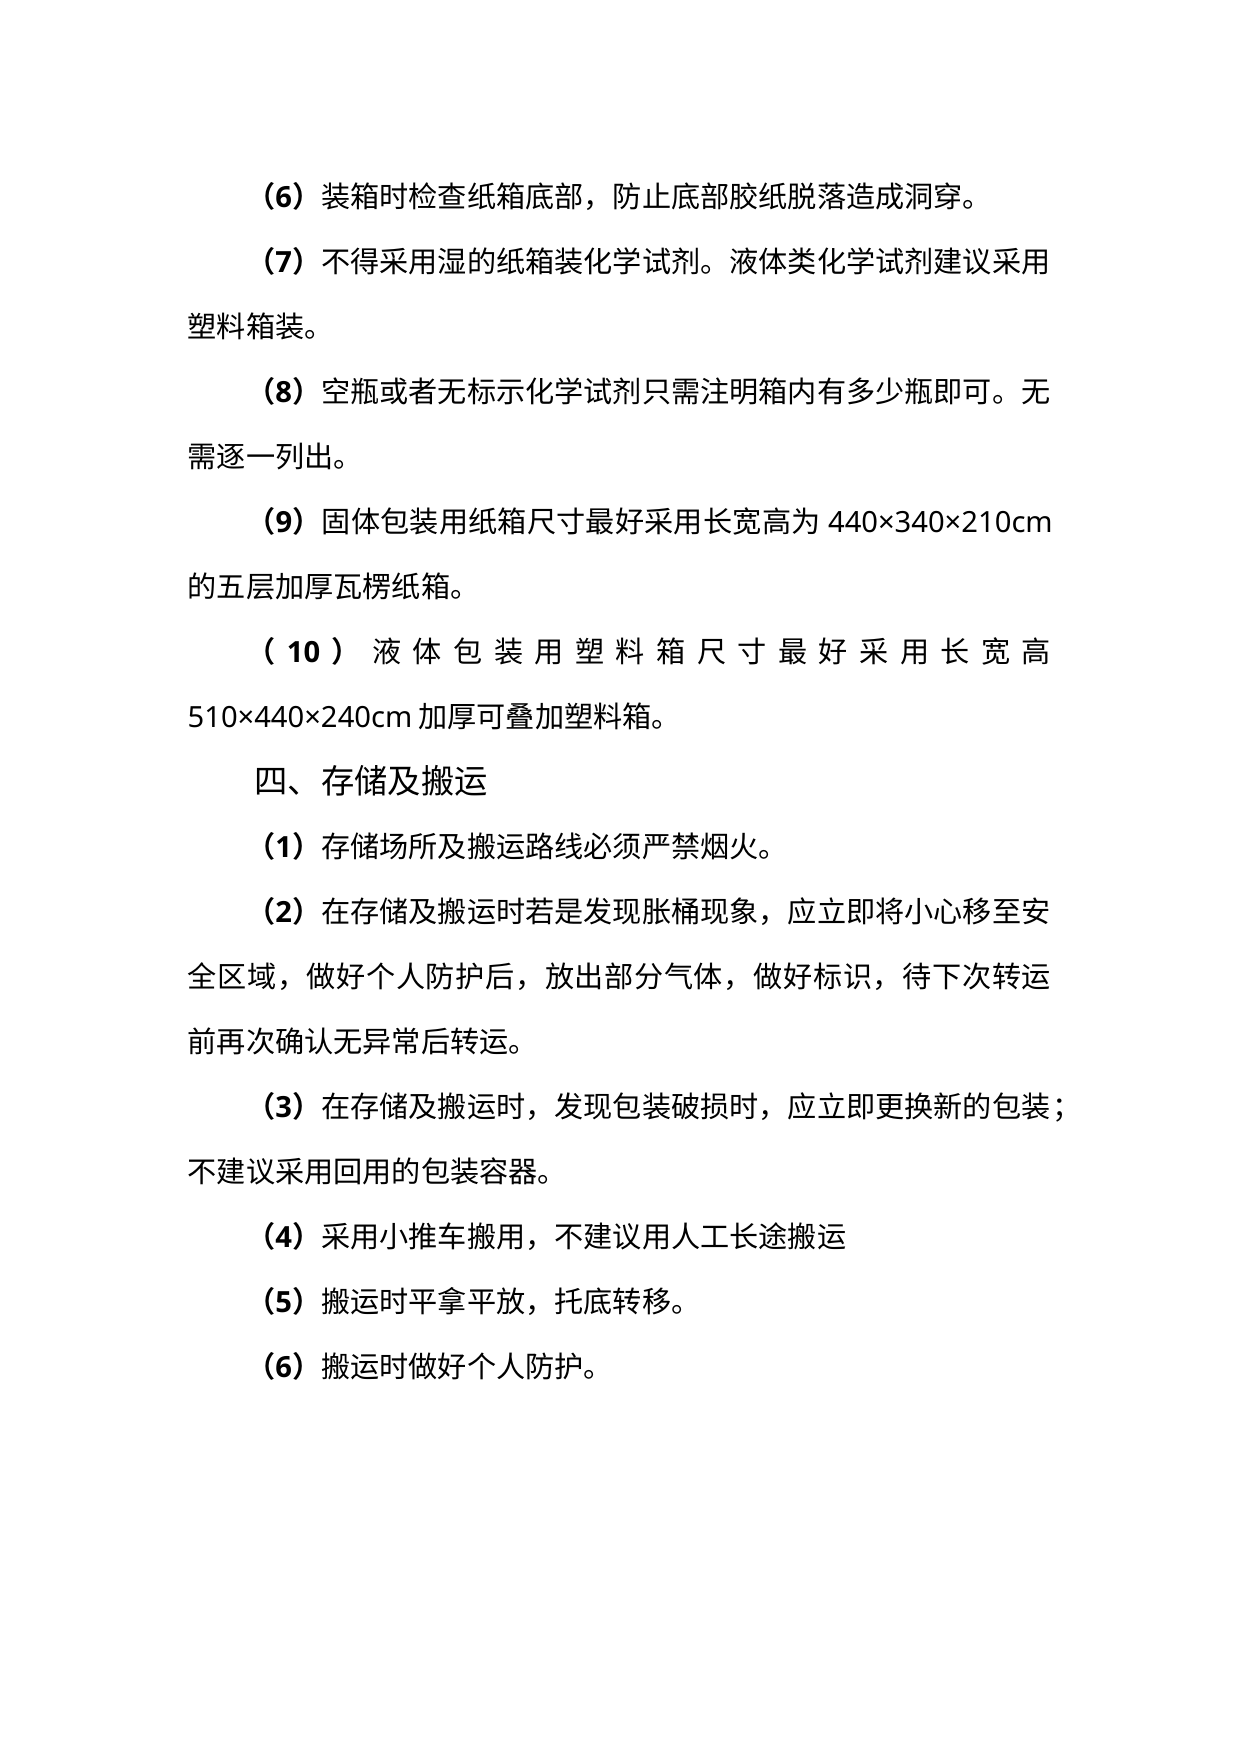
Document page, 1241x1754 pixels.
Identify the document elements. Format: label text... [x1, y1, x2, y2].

text （2）在存储及搬运时若是发现胀桶现象，应立即将小心移至安全区域，做好个人防护后，放出部分气体，做好标识，待下次转运前再次确认无异常后转运。 [187, 877, 1053, 1072]
text （6）搬运时做好个人防护。 [187, 1332, 1053, 1397]
text （5）搬运时平拿平放，托底转移。 [187, 1267, 1053, 1332]
text （10）液体包装用塑料箱尺寸最好采用长宽高510×440×240cm加厚可叠加塑料箱。 [187, 617, 1053, 747]
text 四、存储及搬运 [187, 747, 1053, 812]
text （6）装箱时检查纸箱底部，防止底部胶纸脱落造成洞穿。 [187, 162, 1053, 227]
text （9）固体包装用纸箱尺寸最好采用长宽高为440×340×210cm的五层加厚瓦楞纸箱。 [187, 487, 1053, 617]
text （7）不得采用湿的纸箱装化学试剂。液体类化学试剂建议采用塑料箱装。 [187, 227, 1053, 357]
text （8）空瓶或者无标示化学试剂只需注明箱内有多少瓶即可。无需逐一列出。 [187, 357, 1053, 487]
text （4）采用小推车搬用，不建议用人工长途搬运 [187, 1202, 1053, 1267]
text （1）存储场所及搬运路线必须严禁烟火。 [187, 812, 1053, 877]
text （3）在存储及搬运时，发现包装破损时，应立即更换新的包装；不建议采用回用的包装容器。 [187, 1072, 1053, 1202]
